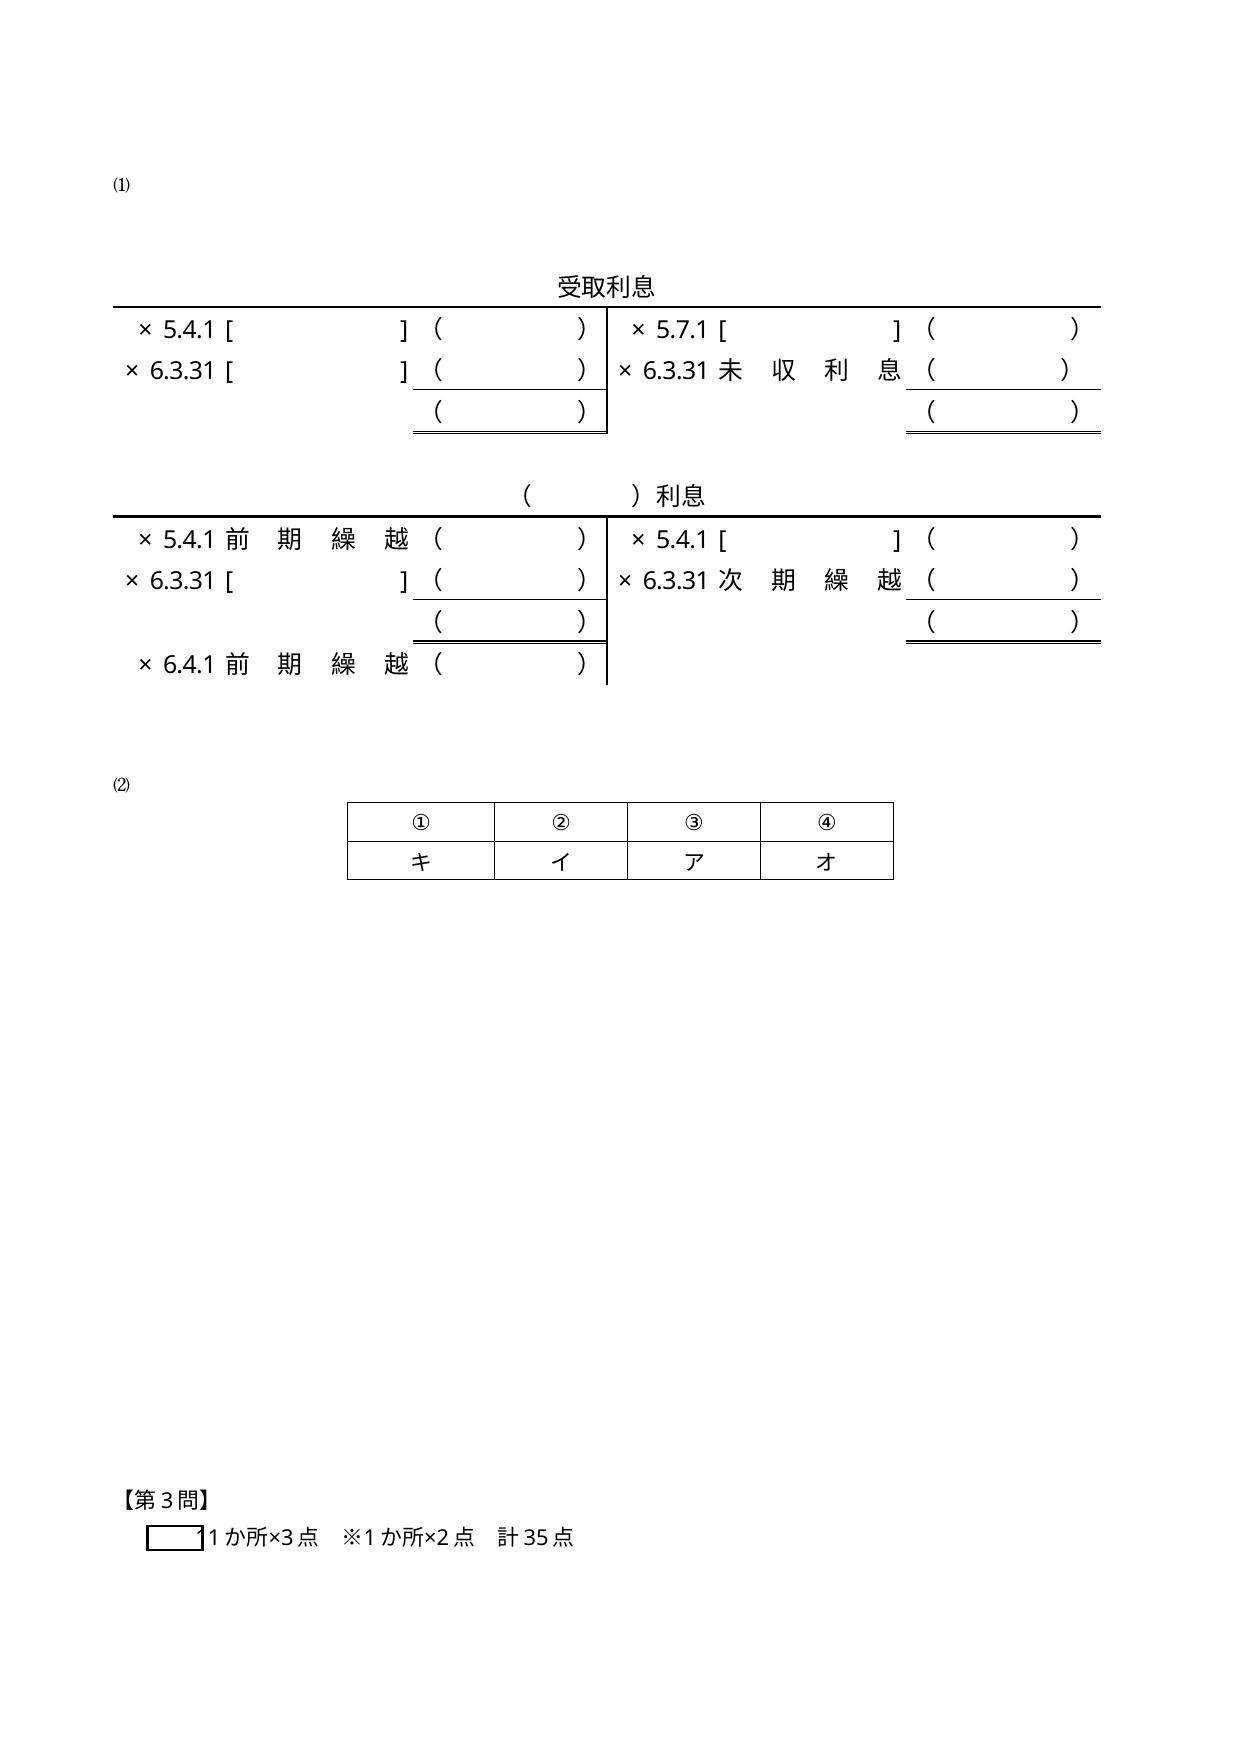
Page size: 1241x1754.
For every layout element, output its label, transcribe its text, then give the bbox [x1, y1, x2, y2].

text ⑵ [112, 764, 1128, 802]
text ⑴ [112, 164, 1128, 202]
table_header ① [348, 803, 494, 841]
table_header ③ [628, 803, 760, 841]
table_cell キ [348, 842, 494, 879]
table_cell イ [495, 842, 627, 879]
table_header ④ [761, 803, 893, 841]
table_header ② [495, 803, 627, 841]
text 【第3問】 [112, 1480, 1128, 1518]
table_cell オ [761, 842, 893, 879]
table_cell ア [628, 842, 760, 879]
text 11か所×3点 ※1か所×2点 計35点 [112, 1518, 1128, 1555]
